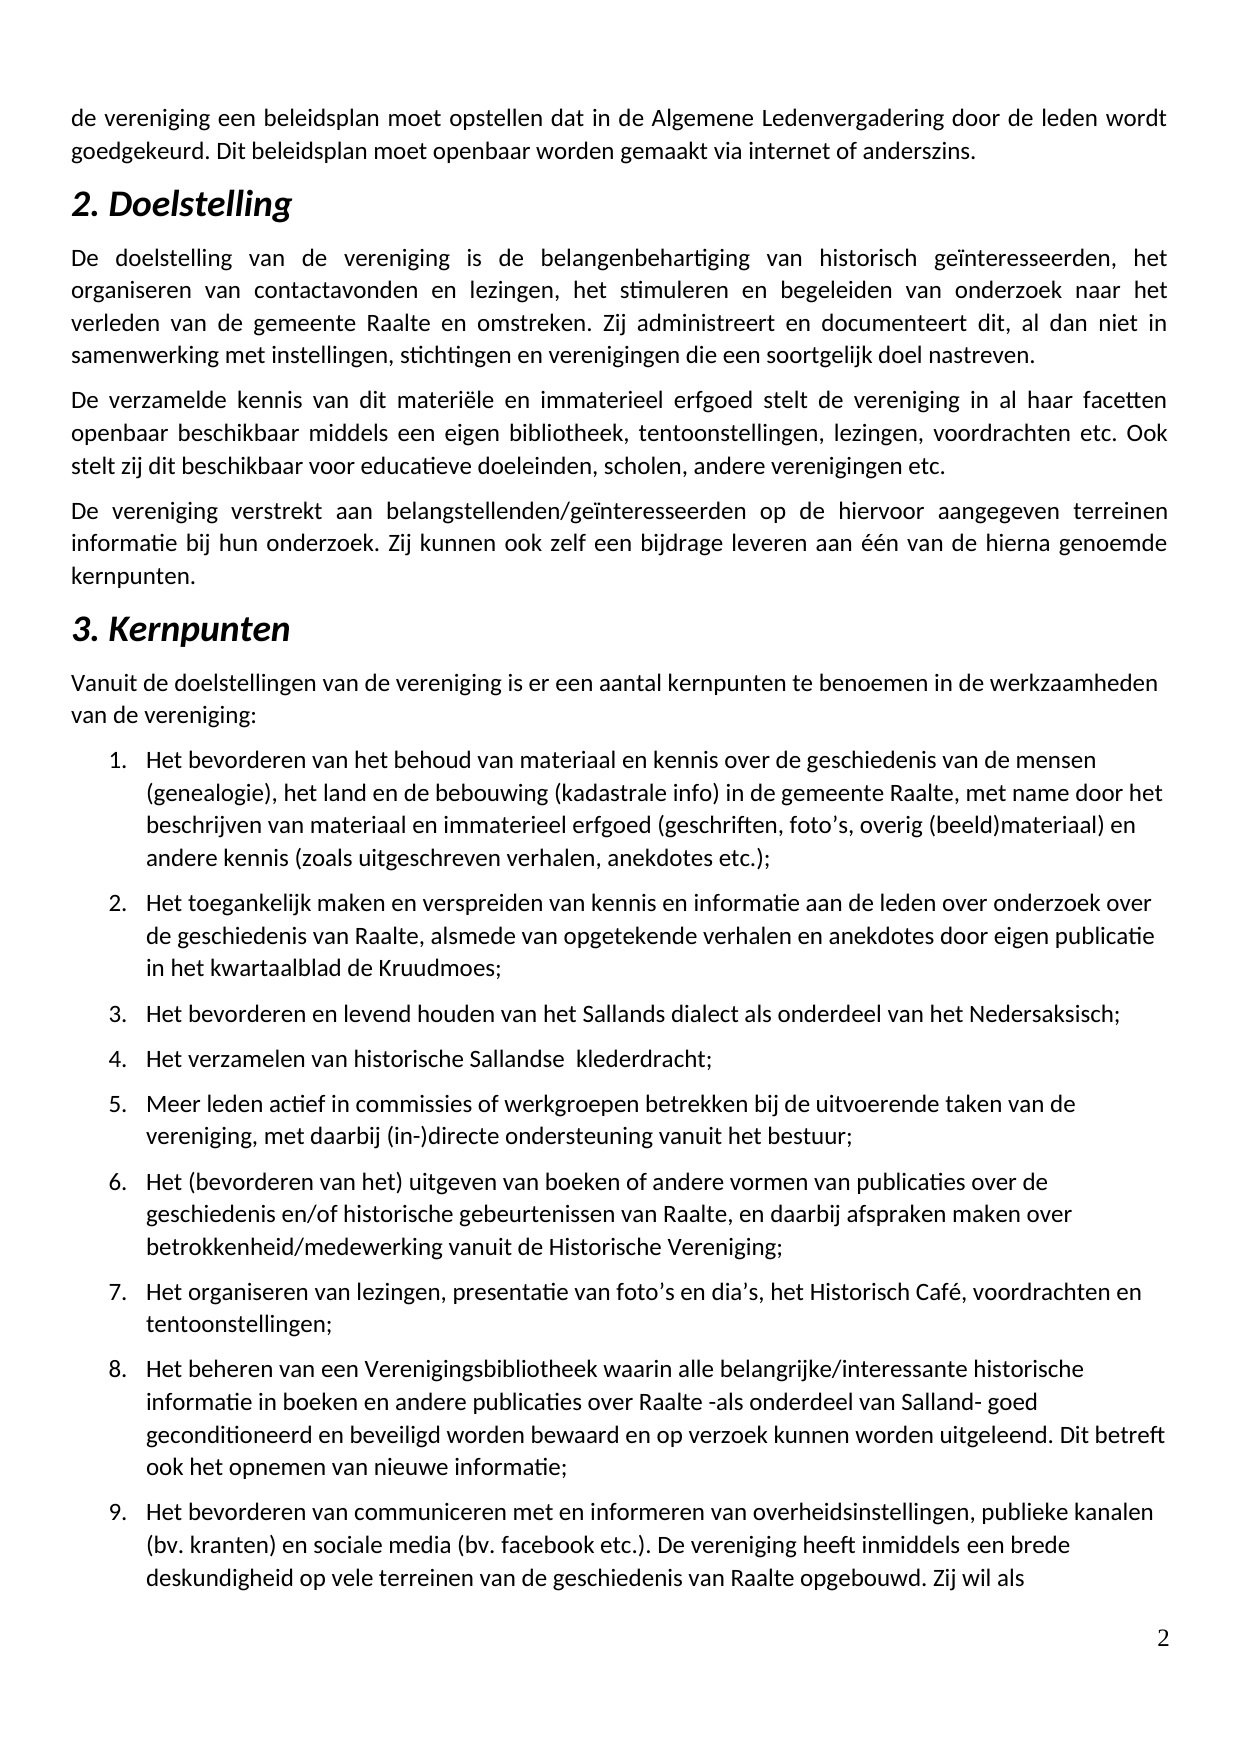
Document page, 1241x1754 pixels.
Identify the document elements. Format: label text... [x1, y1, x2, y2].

text De doelstelling van de vereniging is de belangenbehartiging van historisch geïnteresseerden, het organiseren van contactavonden en lezingen, het stimuleren en begeleiden van onderzoek naar het verleden van de gemeente Raalte en omstreken. Zij administreert en documenteert dit, al dan niet in samenwerking met instellingen, stichtingen en verenigingen die een soortgelijk doel nastreven. [71, 242, 1169, 370]
list Het bevorderen van het behoud van materiaal en kennis over de geschiedenis van de mensen (genealogie), het land en de bebouwing (kadastrale info) in de gemeente Raalte, met name door het beschrijven van materiaal en immaterieel erfgoed (geschriften, foto’s, overig (beeld)materiaal) en andere kennis (zoals uitgeschreven verhalen, anekdotes etc.); [108, 744, 1169, 873]
list Het toegankelijk maken en verspreiden van kennis en informatie aan de leden over onderzoek over de geschiedenis van Raalte, alsmede van opgetekende verhalen en anekdotes door eigen publicatie in het kwartaalblad de Kruudmoes; [108, 887, 1169, 983]
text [71, 103, 1169, 166]
list Het bevorderen en levend houden van het Sallands dialect als onderdeel van het Nedersaksisch; [108, 998, 1169, 1028]
text De verzamelde kennis van dit materiële en immaterieel erfgoed stelt de vereniging in al haar facetten openbaar beschikbaar middels een eigen bibliotheek, tentoonstellingen, lezingen, voordrachten etc. Ook stelt zij dit beschikbaar voor educatieve doeleinden, scholen, andere verenigingen etc. [71, 385, 1169, 480]
text Vanuit de doelstellingen van de vereniging is er een aantal kernpunten te benoemen in de werkzaamheden van de vereniging: [71, 667, 1169, 730]
list Het verzamelen van historische Sallandse klederdracht; [108, 1043, 1169, 1073]
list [108, 1497, 1169, 1592]
text 3. Kernpunten [71, 605, 1169, 651]
list Het organiseren van lezingen, presentatie van foto’s en dia’s, het Historisch Café, voordrachten en tentoonstellingen; [108, 1276, 1169, 1339]
text 2. Doelstelling [71, 180, 1169, 226]
text De vereniging verstrekt aan belangstellenden/geïnteresseerden op de hiervoor aangegeven terreinen informatie bij hun onderzoek. Zij kunnen ook zelf een bijdrage leveren aan één van de hierna genoemde kernpunten. [71, 495, 1169, 591]
list Meer leden actief in commissies of werkgroepen betrekken bij de uitvoerende taken van de vereniging, met daarbij (in-)directe ondersteuning vanuit het bestuur; [108, 1088, 1169, 1151]
list Het (bevorderen van het) uitgeven van boeken of andere vormen van publicaties over de geschiedenis en/of historische gebeurtenissen van Raalte, en daarbij afspraken maken over betrokkenheid/medewerking vanuit de Historische Vereniging; [108, 1166, 1169, 1261]
list Het beheren van een Verenigingsbibliotheek waarin alle belangrijke/interessante historische informatie in boeken en andere publicaties over Raalte -als onderdeel van Salland- goed geconditioneerd en beveiligd worden bewaard en op verzoek kunnen worden uitgeleend. Dit betreft ook het opnemen van nieuwe informatie; [108, 1354, 1169, 1482]
